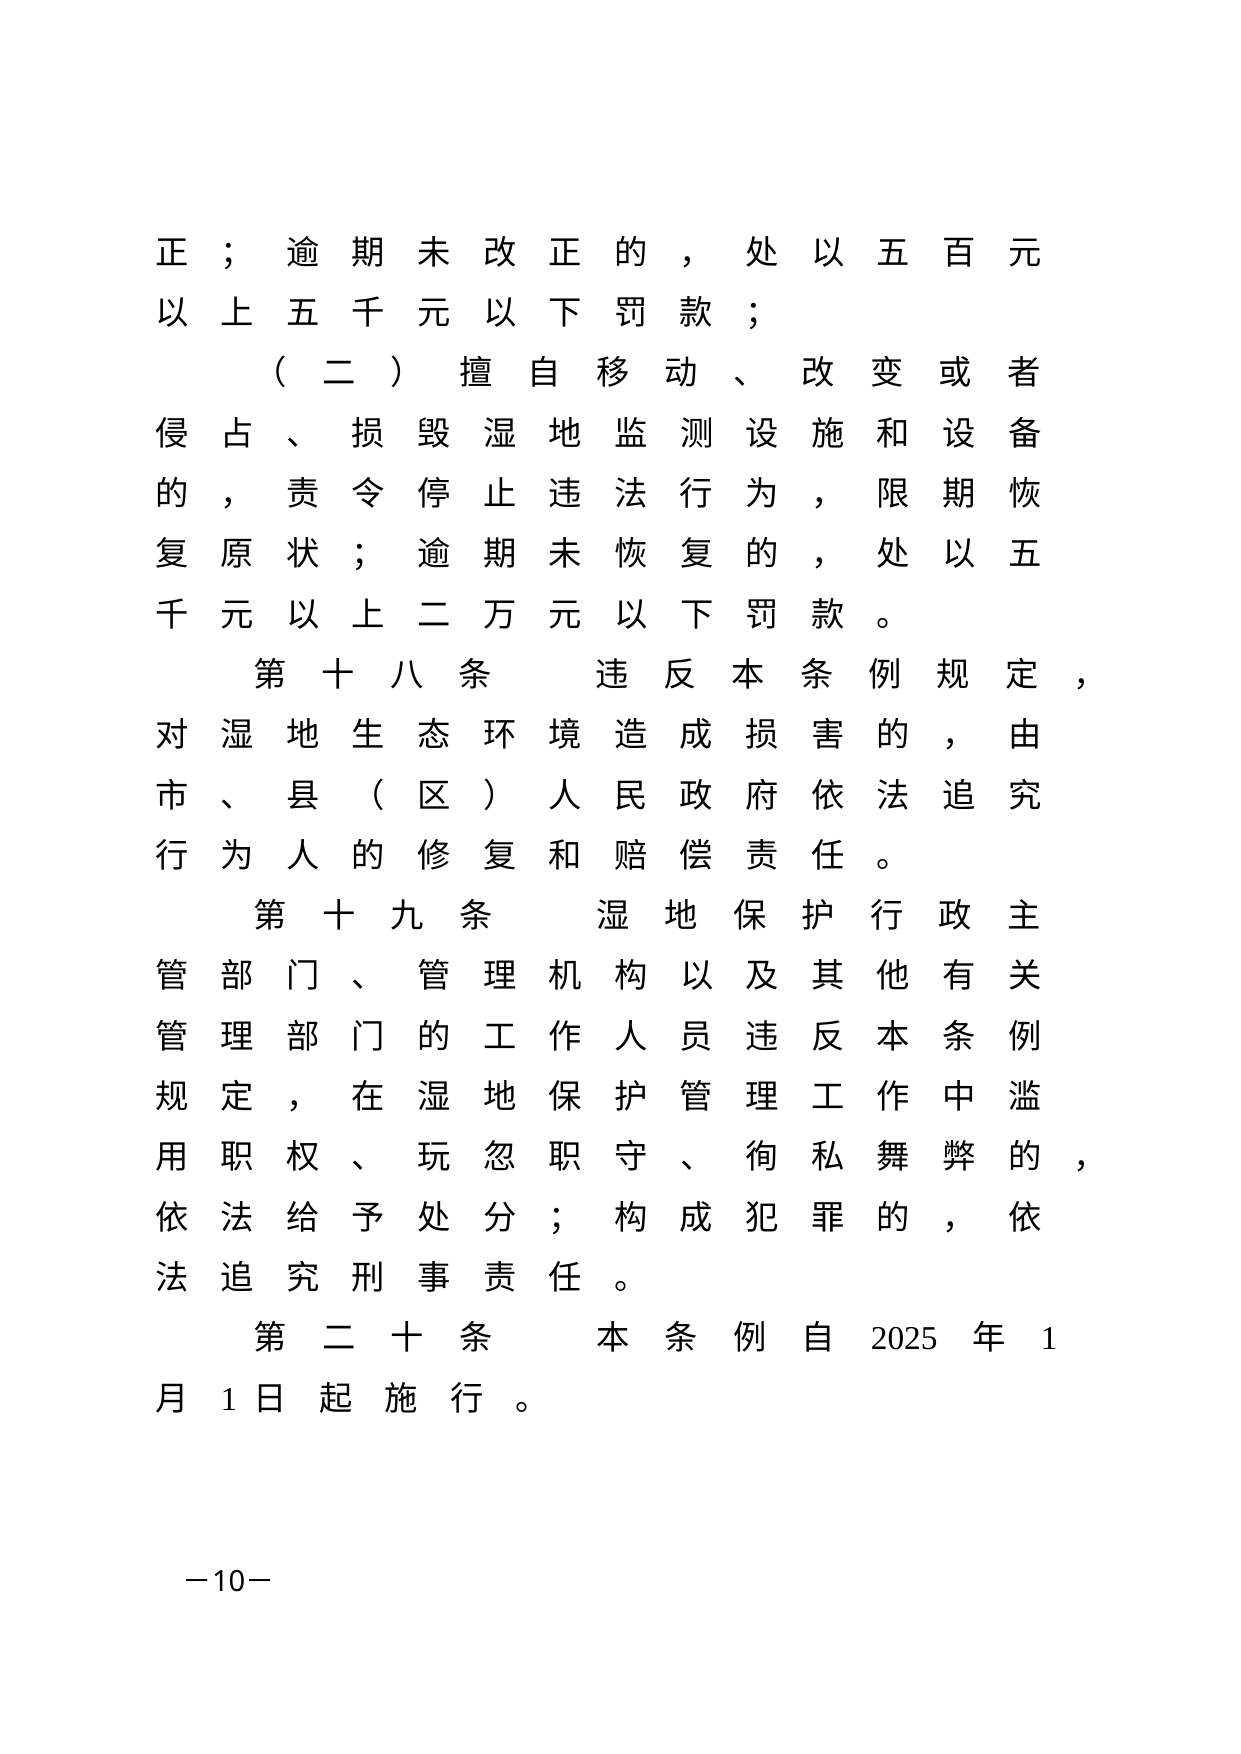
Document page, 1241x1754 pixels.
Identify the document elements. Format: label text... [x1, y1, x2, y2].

text （二）擅自移动、改变或者侵占、损毁湿地监测设施和设备的，责令停止违法行为，限期恢复原状；逾期未恢复的，处以五千元以上二万元以下罚款。 [155, 340, 1073, 642]
text 第十九条 湿地保护行政主管部门、管理机构以及其他有关管理部门的工作人员违反本条例规定，在湿地保护管理工作中滥用职权、玩忽职守、徇私舞弊的，依法给予处分；构成犯罪的，依法追究刑事责任。 [155, 883, 1073, 1305]
text 第二十条 本条例自2025年1月1日起施行。 [155, 1305, 1073, 1426]
text （一）擅自设置、移动、损毁湿地保护标志的，责令限期改正；逾期未改正的，处以五百元以上五千元以下罚款； [155, 219, 1073, 340]
text 第十八条 违反本条例规定，对湿地生态环境造成损害的，由市、县（区）人民政府依法追究行为人的修复和赔偿责任。 [155, 642, 1073, 883]
